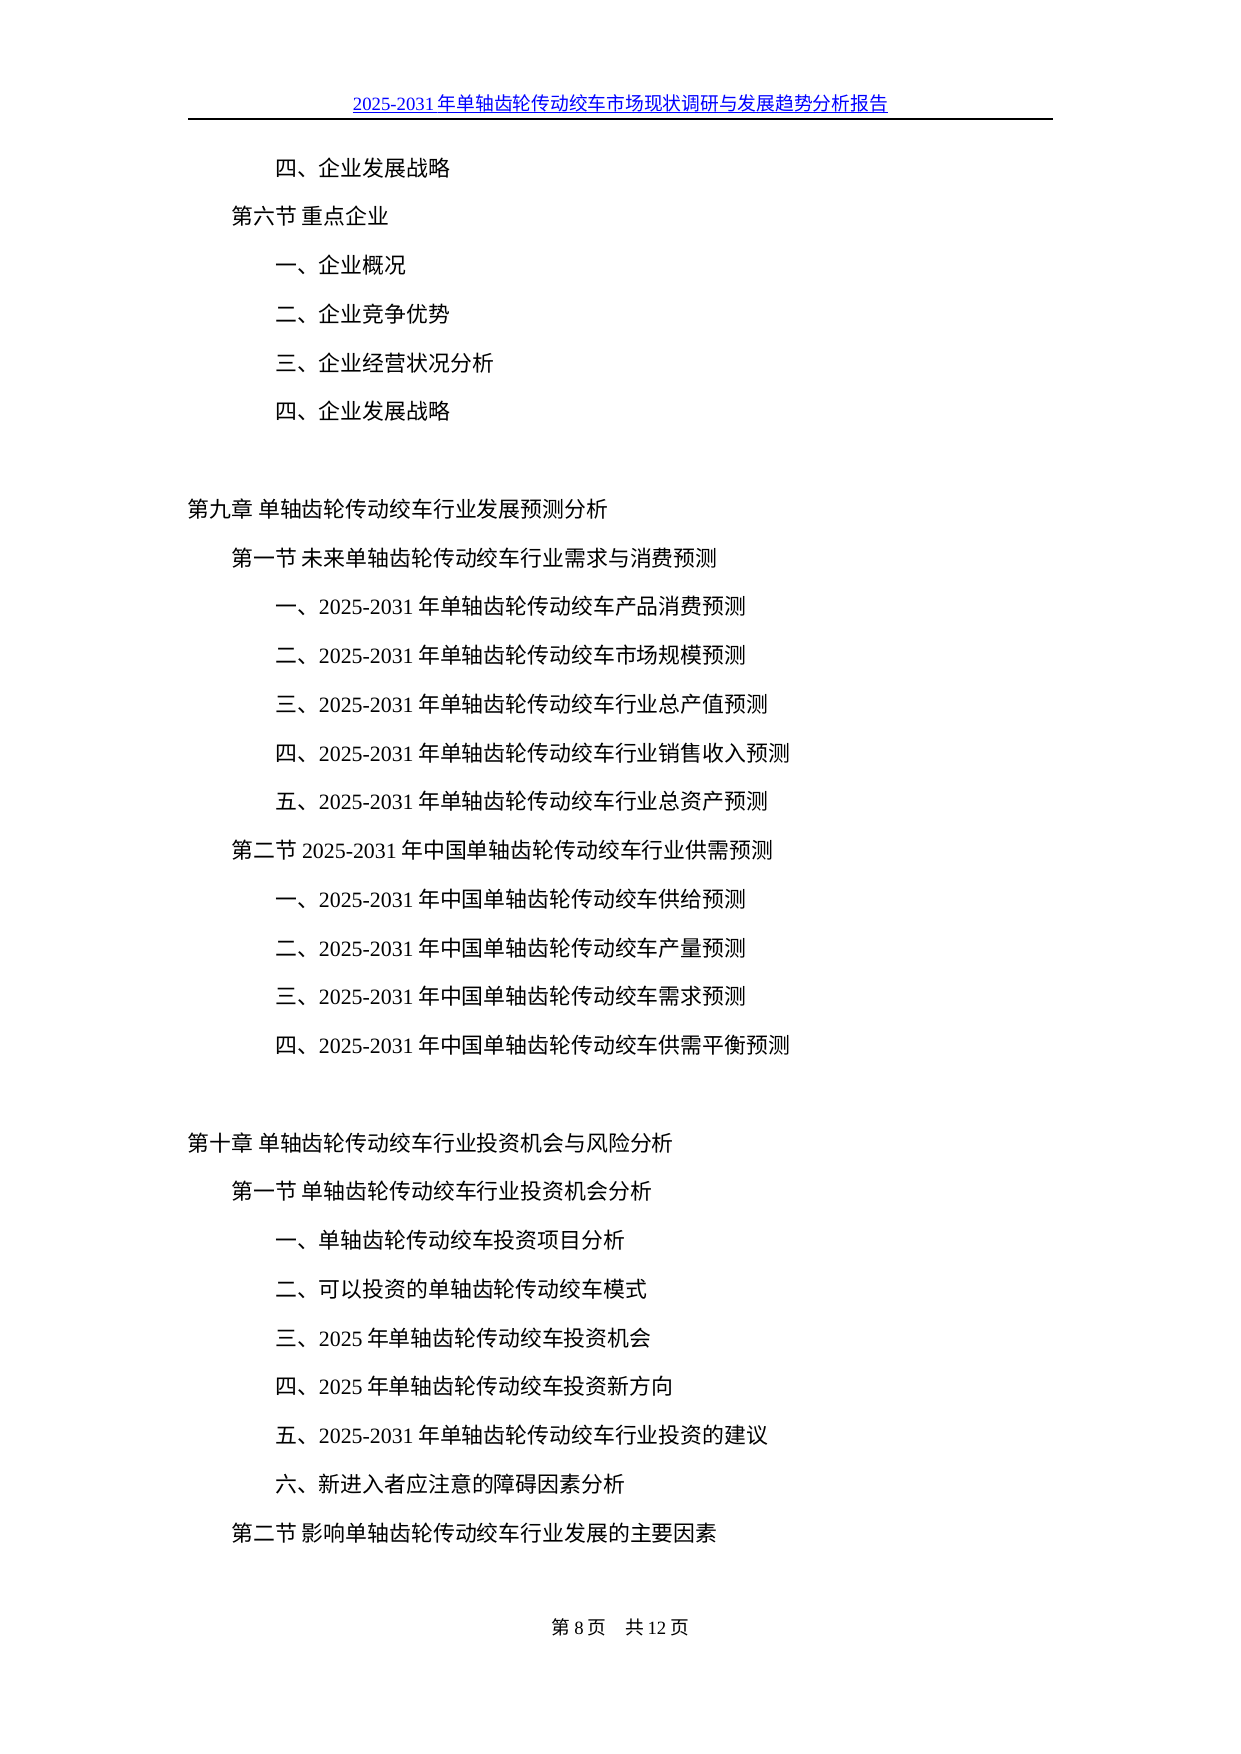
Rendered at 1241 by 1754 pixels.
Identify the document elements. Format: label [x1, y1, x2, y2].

text [187, 150, 1053, 1548]
